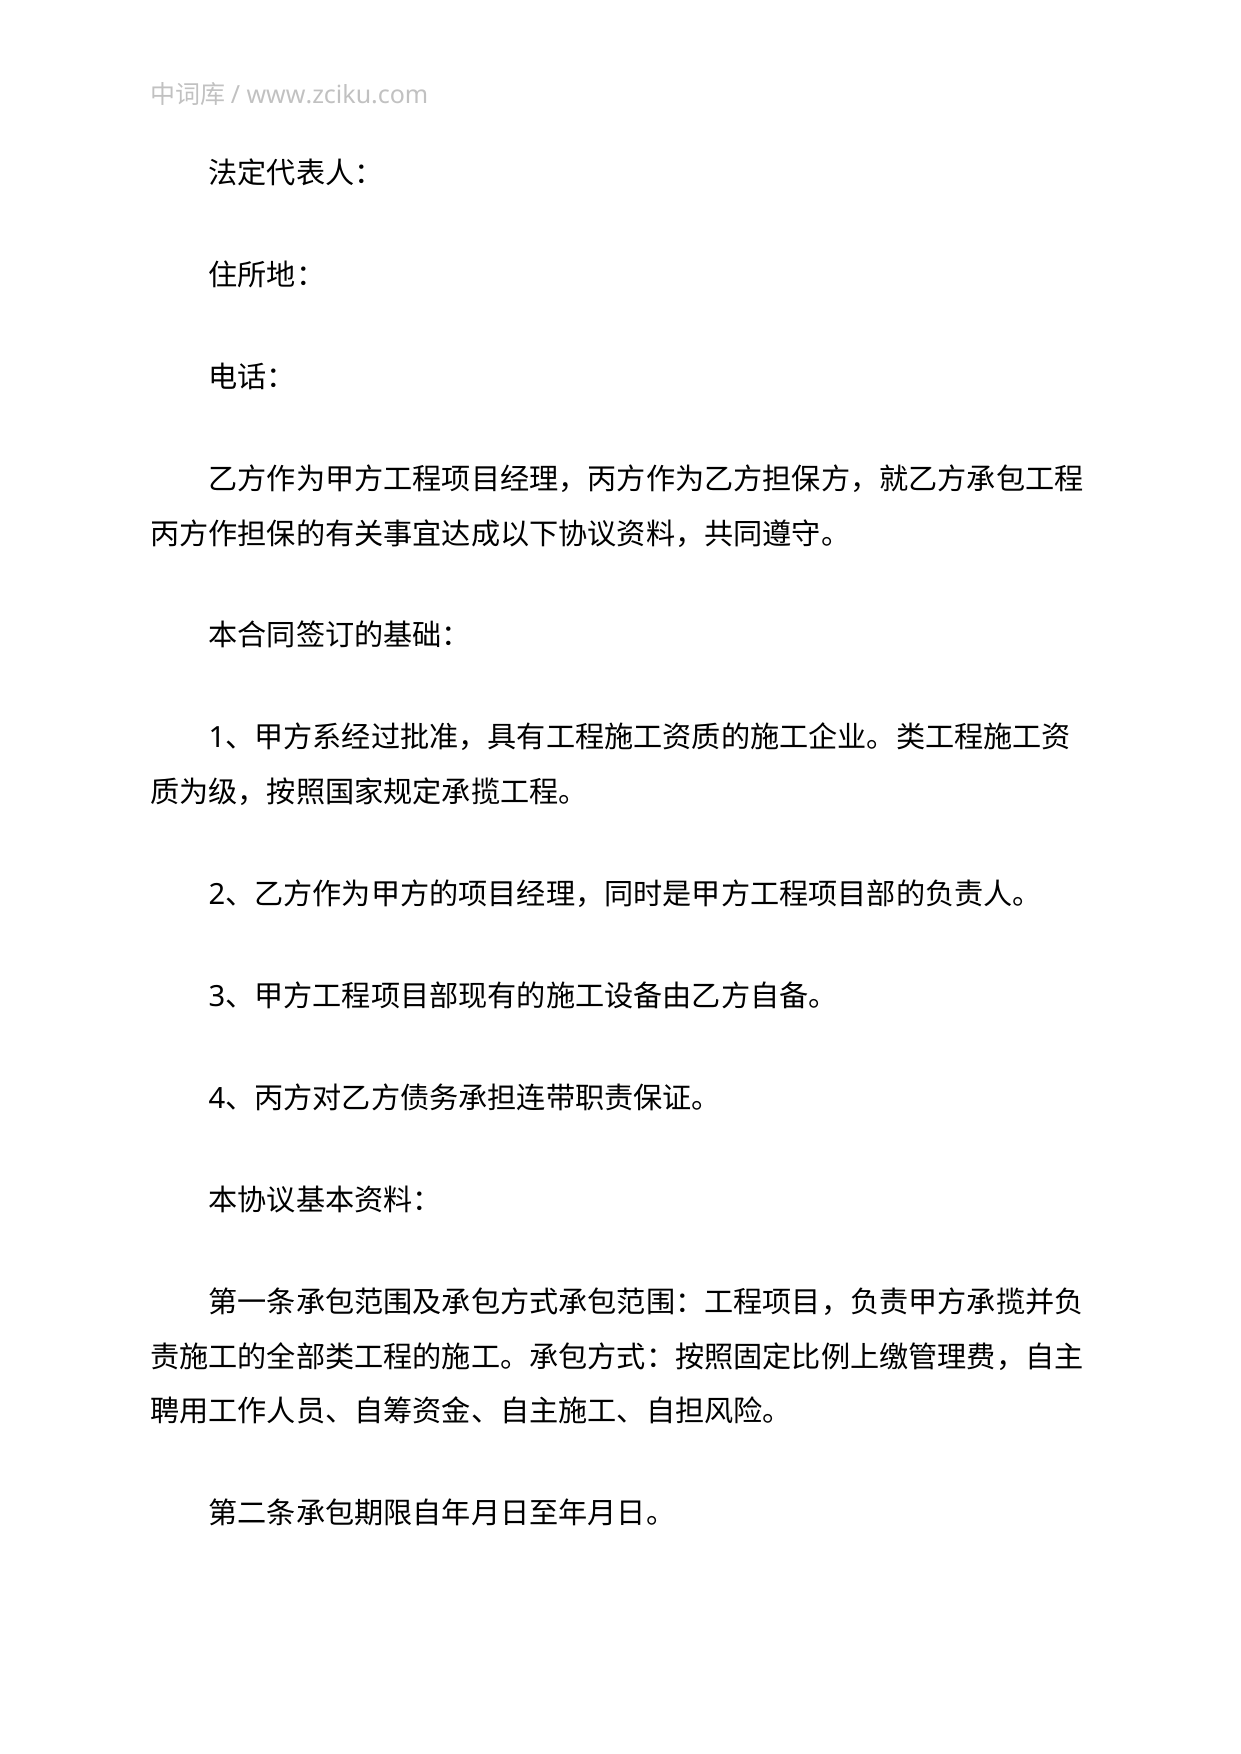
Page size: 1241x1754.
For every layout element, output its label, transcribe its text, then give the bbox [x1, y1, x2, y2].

text 电话： [150, 353, 1090, 396]
text 第二条承包期限自年月日至年月日。 [150, 1490, 1090, 1532]
text 法定代表人： [150, 150, 1090, 192]
text 本协议基本资料： [150, 1176, 1090, 1219]
text 乙方作为甲方工程项目经理，丙方作为乙方担保方，就乙方承包工程丙方作担保的有关事宜达成以下协议资料，共同遵守。 [150, 455, 1090, 552]
text 2、乙方作为甲方的项目经理，同时是甲方工程项目部的负责人。 [150, 871, 1090, 913]
text 住所地： [150, 252, 1090, 294]
text 第一条承包范围及承包方式承包范围：工程项目，负责甲方承揽并负责施工的全部类工程的施工。承包方式：按照固定比例上缴管理费，自主聘用工作人员、自筹资金、自主施工、自担风险。 [150, 1278, 1090, 1430]
text 4、丙方对乙方债务承担连带职责保证。 [150, 1074, 1090, 1117]
text 3、甲方工程项目部现有的施工设备由乙方自备。 [150, 972, 1090, 1015]
text 本合同签订的基础： [150, 612, 1090, 654]
text 1、甲方系经过批准，具有工程施工资质的施工企业。类工程施工资质为级，按照国家规定承揽工程。 [150, 714, 1090, 811]
